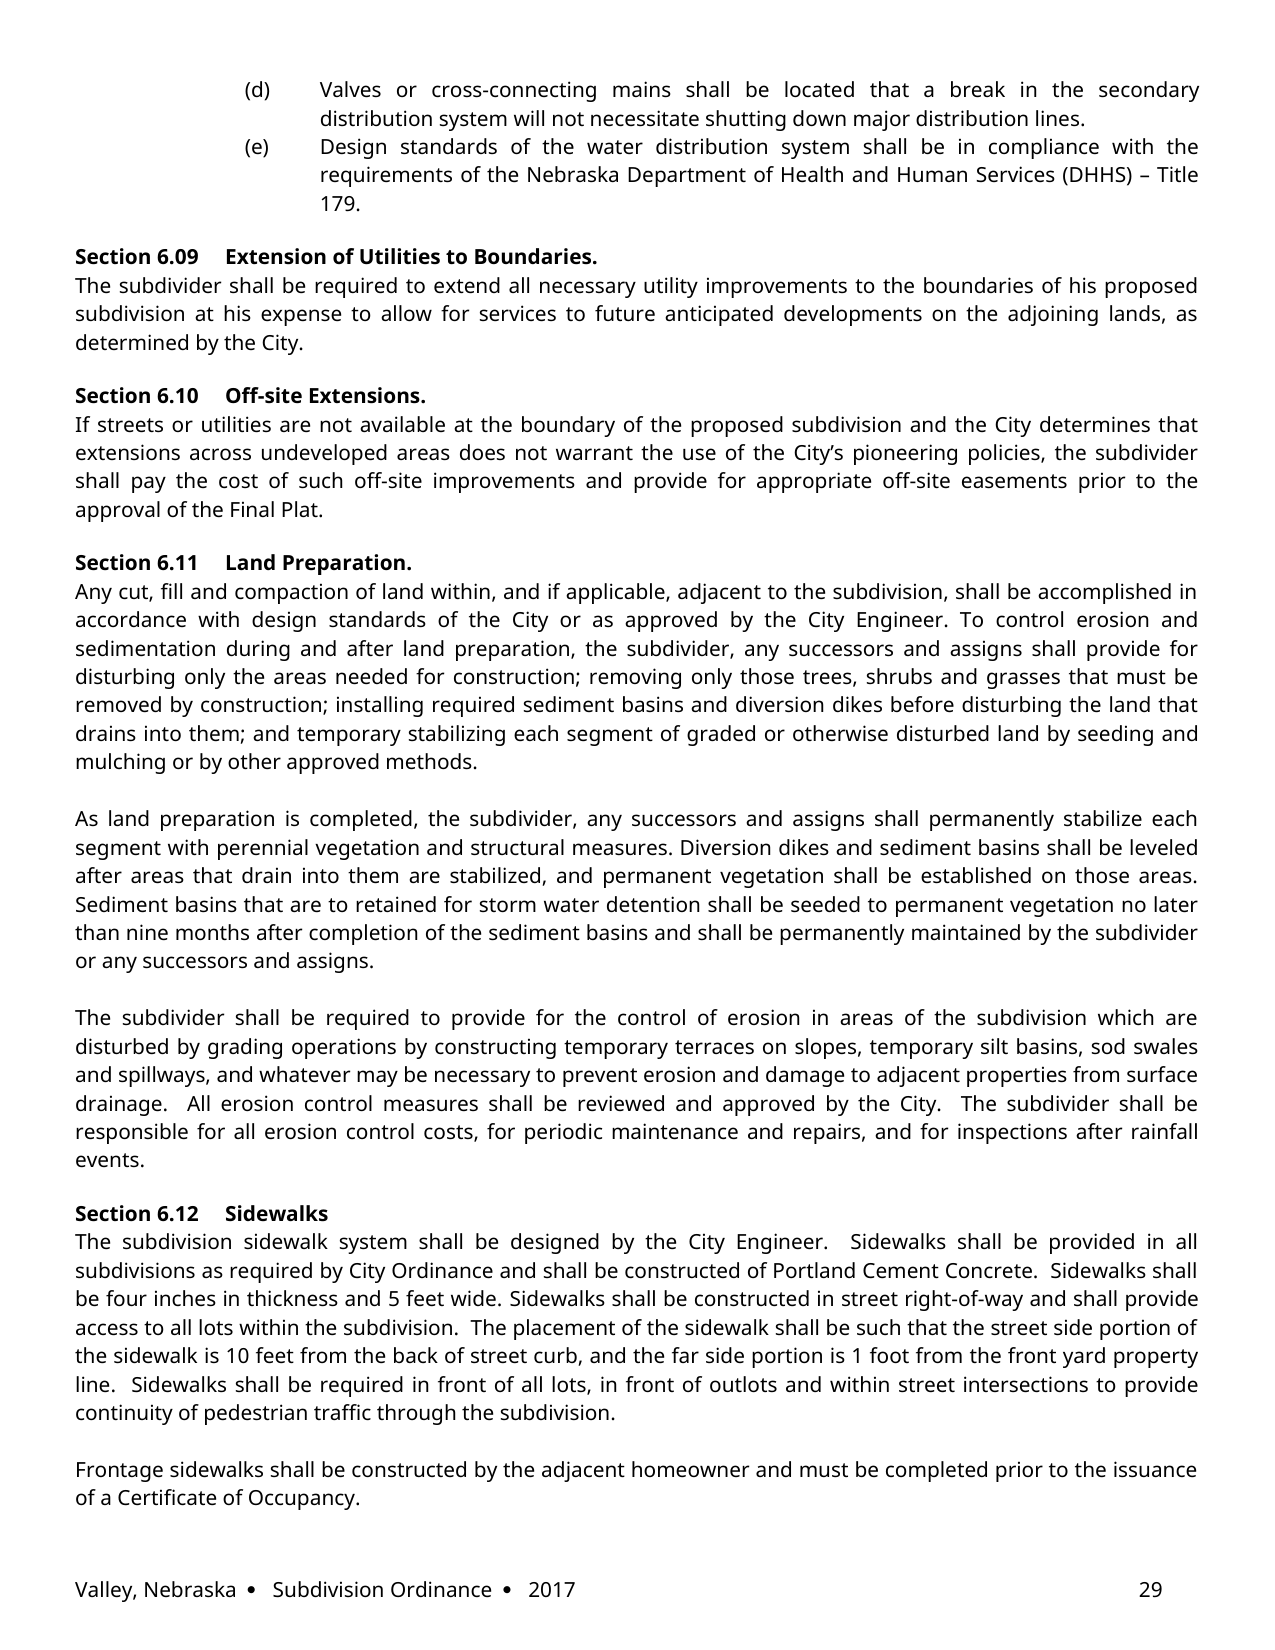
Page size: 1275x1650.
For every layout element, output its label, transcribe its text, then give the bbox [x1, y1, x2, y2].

text As land preparation is completed, the subdivider, any successors and assigns shall permanently stabilize each segment with perennial vegetation and structural measures. Diversion dikes and sediment basins shall be leveled after areas that drain into them are stabilized, and permanent vegetation shall be established on those areas. Sediment basins that are to retained for storm water detention shall be seeded to permanent vegetation no later than nine months after completion of the sediment basins and shall be permanently maintained by the subdivider or any successors and assigns. [75, 804, 1200, 975]
subtitle Design standards of the water distribution system shall be in compliance with the requirements of the Nebraska Department of Health and Human Services (DHHS) – Title 179. [244, 132, 1200, 217]
subtitle Extension of Utilities to Boundaries. [75, 242, 1200, 271]
text The subdivider shall be required to provide for the control of erosion in areas of the subdivision which are disturbed by grading operations by constructing temporary terraces on slopes, temporary silt basins, sod swales and spillways, and whatever may be necessary to prevent erosion and damage to adjacent properties from surface drainage. All erosion control measures shall be reviewed and approved by the City. The subdivider shall be responsible for all erosion control costs, for periodic maintenance and repairs, and for inspections after rainfall events. [75, 1003, 1200, 1174]
subtitle Land Preparation. [75, 548, 1200, 577]
text If streets or utilities are not available at the boundary of the proposed subdivision and the City determines that extensions across undeveloped areas does not warrant the use of the City’s pioneering policies, the subdivider shall pay the cost of such off-site improvements and provide for appropriate off-site easements prior to the approval of the Final Plat. [75, 410, 1200, 523]
subtitle Valves or cross-connecting mains shall be located that a break in the secondary distribution system will not necessitate shutting down major distribution lines. [244, 75, 1200, 132]
text The subdivision sidewalk system shall be designed by the City Engineer. Sidewalks shall be provided in all subdivisions as required by City Ordinance and shall be constructed of Portland Cement Concrete. Sidewalks shall be four inches in thickness and 5 feet wide. Sidewalks shall be constructed in street right-of-way and shall provide access to all lots within the subdivision. The placement of the sidewalk shall be such that the street side portion of the sidewalk is 10 feet from the back of street curb, and the far side portion is 1 foot from the front yard property line. Sidewalks shall be required in front of all lots, in front of outlots and within street intersections to provide continuity of pedestrian traffic through the subdivision. [75, 1227, 1200, 1427]
text The subdivider shall be required to extend all necessary utility improvements to the boundaries of his proposed subdivision at his expense to allow for services to future anticipated developments on the adjoining lands, as determined by the City. [75, 271, 1200, 356]
text Frontage sidewalks shall be constructed by the adjacent homeowner and must be completed prior to the issuance of a Certificate of Occupancy. [75, 1455, 1200, 1512]
subtitle Sidewalks [75, 1199, 1200, 1227]
subtitle Off-site Extensions. [75, 381, 1200, 410]
text Any cut, fill and compaction of land within, and if applicable, adjacent to the subdivision, shall be accomplished in accordance with design standards of the City or as approved by the City Engineer. To control erosion and sedimentation during and after land preparation, the subdivider, any successors and assigns shall provide for disturbing only the areas needed for construction; removing only those trees, shrubs and grasses that must be removed by construction; installing required sediment basins and diversion dikes before disturbing the land that drains into them; and temporary stabilizing each segment of graded or otherwise disturbed land by seeding and mulching or by other approved methods. [75, 577, 1200, 776]
